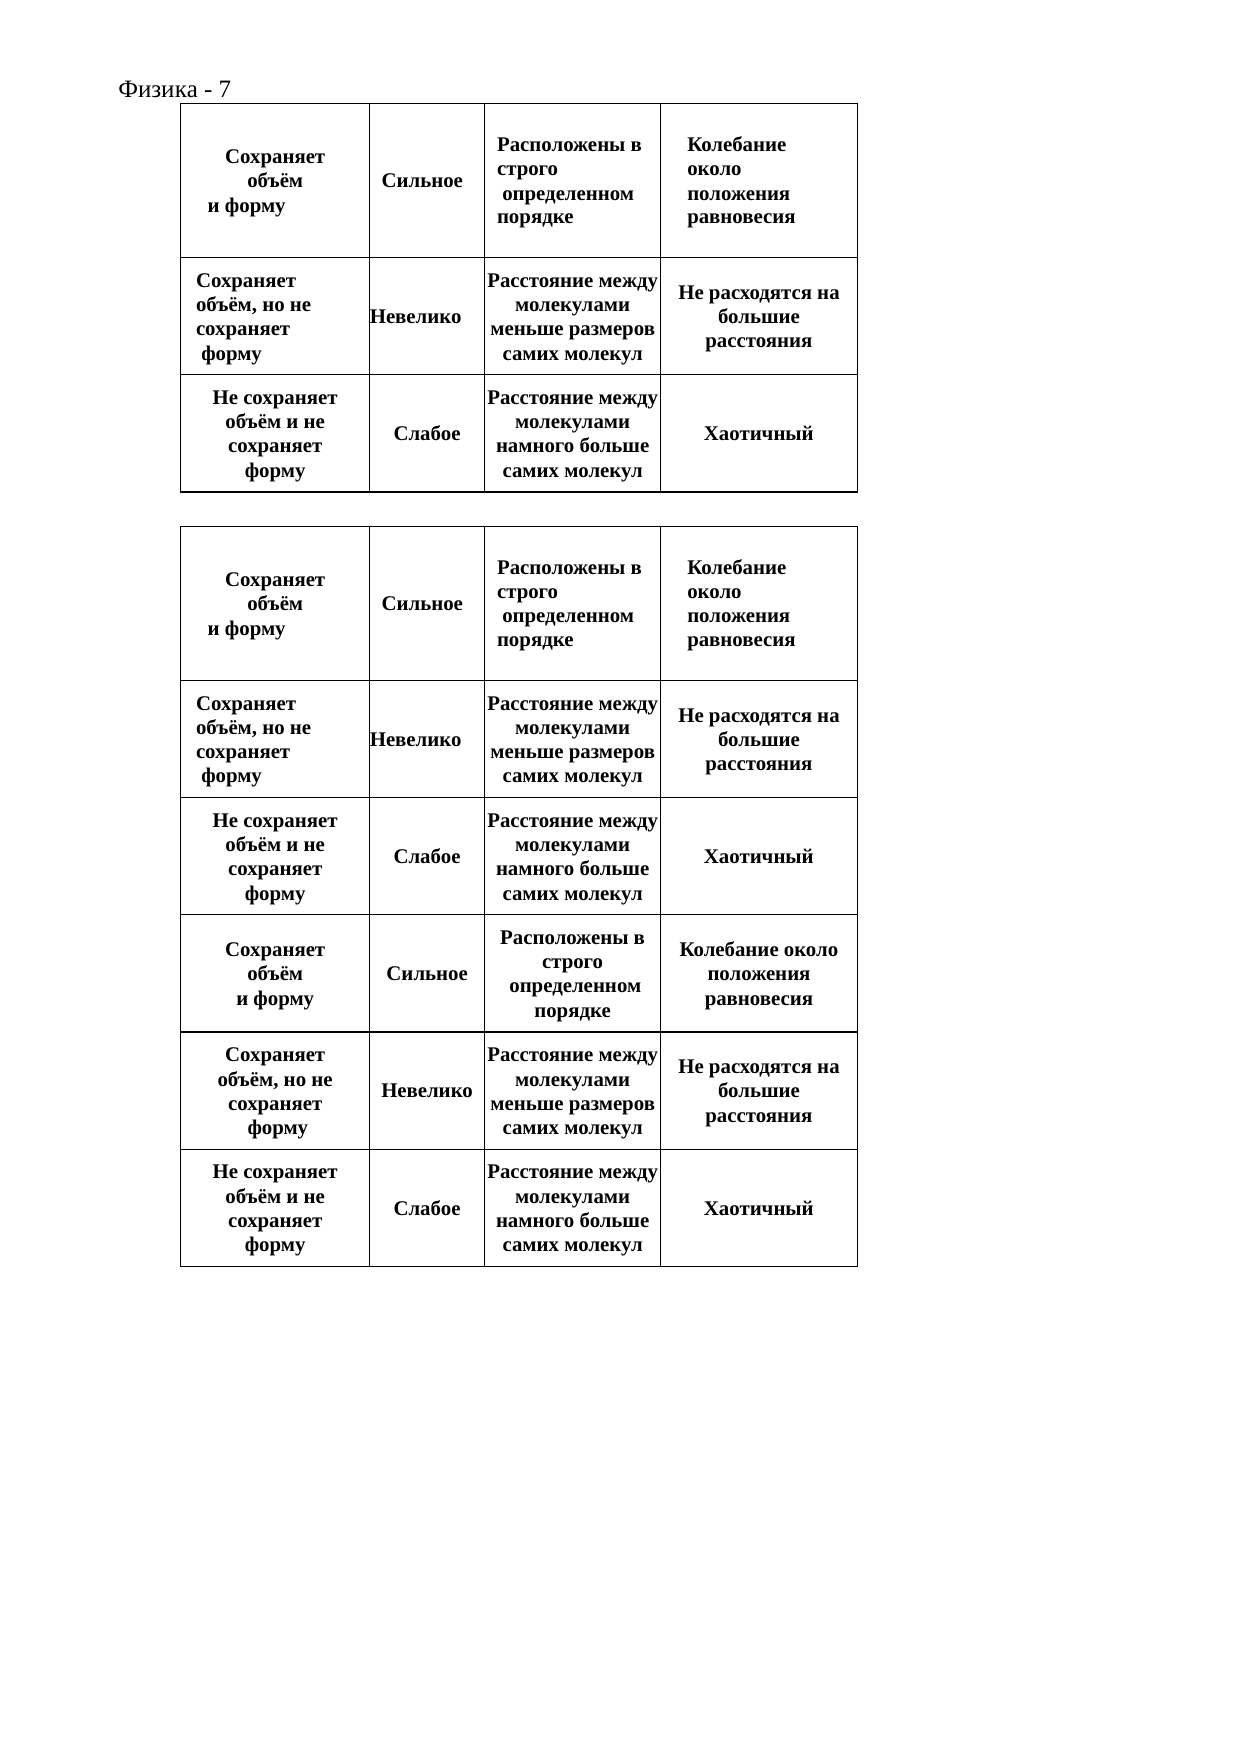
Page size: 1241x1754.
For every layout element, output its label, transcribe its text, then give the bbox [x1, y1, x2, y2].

table_cell Не сохраняет объём и не сохраняет форму [181, 798, 369, 914]
table_cell Сохраняет объём, но не сохраняет форму [181, 258, 369, 374]
table_cell Расстояние между молекулами намного больше самих молекул [485, 375, 660, 491]
table_cell Слабое [370, 798, 484, 914]
table_cell Расстояние между молекулами меньше размеров самих молекул [485, 681, 660, 797]
table_cell Расстояние между молекулами намного больше самих молекул [485, 1150, 660, 1266]
table_cell Не расходятся на большие расстояния [661, 1033, 857, 1148]
table_cell Не расходятся на большие расстояния [661, 258, 857, 374]
table_cell Не расходятся на большие расстояния [661, 681, 857, 797]
table_cell Хаотичный [661, 1150, 857, 1266]
table_cell Слабое [370, 1150, 484, 1266]
table_header Сохраняет объём и форму [181, 527, 369, 680]
table_cell Расстояние между молекулами меньше размеров самих молекул [485, 258, 660, 374]
table_cell Невелико [370, 681, 484, 797]
table_cell Невелико [370, 258, 484, 374]
table_cell Слабое [370, 375, 484, 491]
table_cell Не сохраняет объём и не сохраняет форму [181, 1150, 369, 1266]
table_cell Расстояние между молекулами намного больше самих молекул [485, 798, 660, 914]
table_cell Сильное [370, 915, 484, 1031]
table_header Расположены в строго определенном порядке [485, 104, 660, 257]
table_cell Сохраняет объём, но не сохраняет форму [181, 1033, 369, 1148]
table_cell Сохраняет объём и форму [181, 915, 369, 1031]
table_cell Хаотичный [661, 798, 857, 914]
table_cell Колебание около положения равновесия [661, 915, 857, 1031]
table_header Сохраняет объём и форму [181, 104, 369, 257]
table_cell Сохраняет объём, но не сохраняет форму [181, 681, 369, 797]
table_cell Расположены в строго определенном порядке [485, 915, 660, 1031]
table_header Расположены в строго определенном порядке [485, 527, 660, 680]
table_cell Не сохраняет объём и не сохраняет форму [181, 375, 369, 491]
table_cell Невелико [370, 1033, 484, 1148]
table_header Сильное [370, 104, 484, 257]
table_cell Хаотичный [661, 375, 857, 491]
table_header Колебание около положения равновесия [661, 104, 857, 257]
table_cell Расстояние между молекулами меньше размеров самих молекул [485, 1033, 660, 1148]
table_header Колебание около положения равновесия [661, 527, 857, 680]
table_header Сильное [370, 527, 484, 680]
